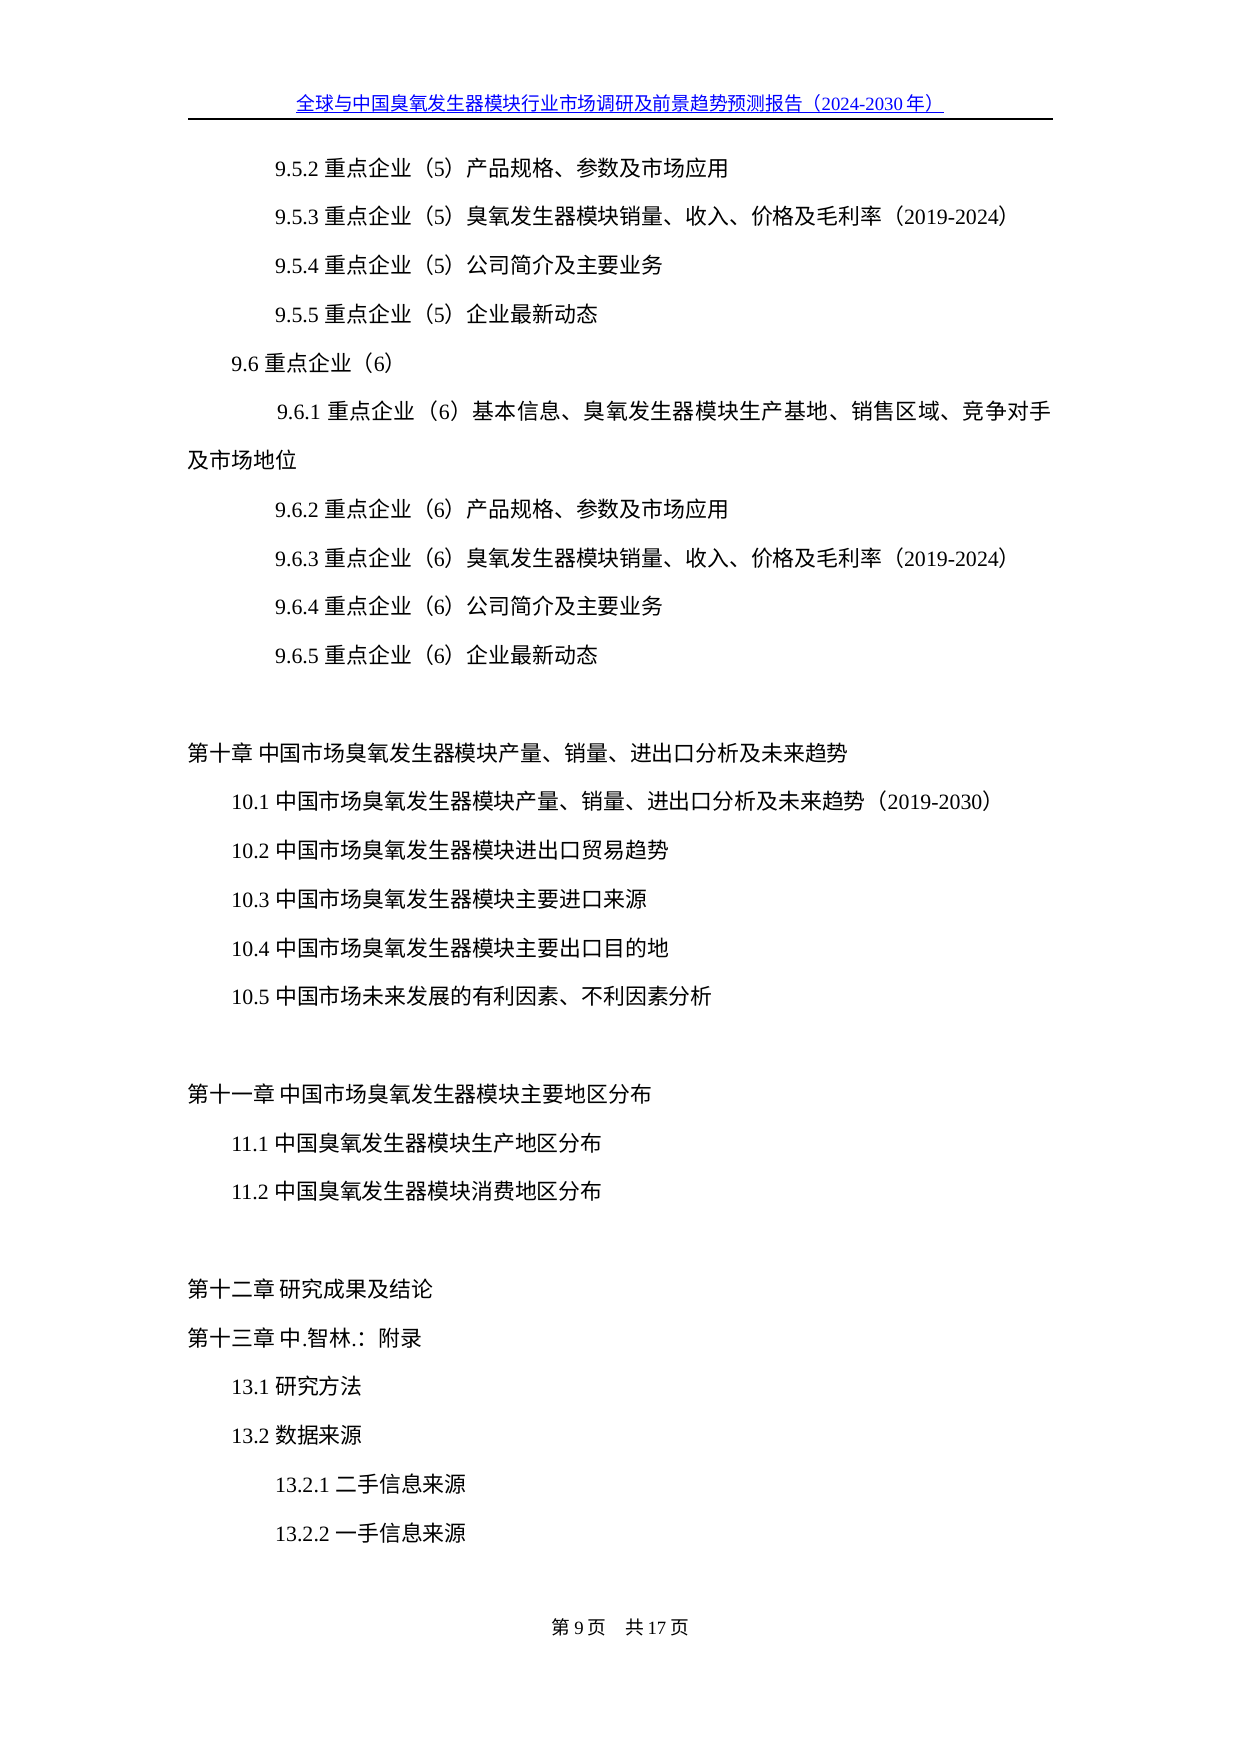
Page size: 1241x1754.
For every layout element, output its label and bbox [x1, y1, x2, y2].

text [187, 150, 1053, 1548]
